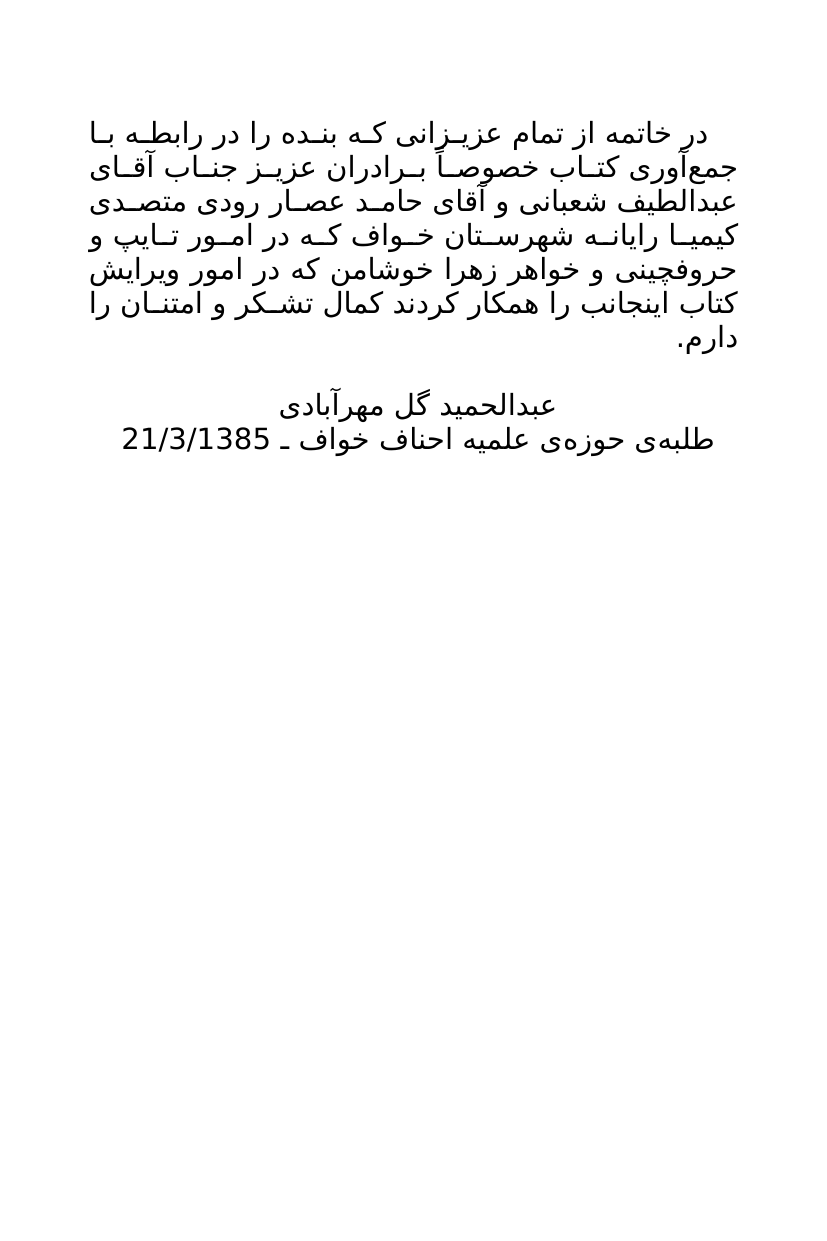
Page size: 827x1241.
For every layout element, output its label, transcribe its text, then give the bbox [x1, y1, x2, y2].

text در خاتمه از تمام عزیزانی که بنده را در رابطه با جمع‌آوری کتاب خصوصاً برادران عزیز جناب آقای عبدالطیف شعبانی و آقای حامد عصار رودی متصدی کیمیا رایانه شهرستان خواف که در امور تایپ و حروفچینی و خواهر زهرا خوشامن که در امور ویرایش کتاب اینجانب را همکار کردند کمال تشکر و امتنان را دارم. [89, 117, 738, 354]
text عبدالحمید گل مهرآبادی [89, 388, 738, 422]
text طلبه‌ی حوزه‌ی علمیه احناف خواف ـ 21/3/1385 [89, 422, 738, 456]
